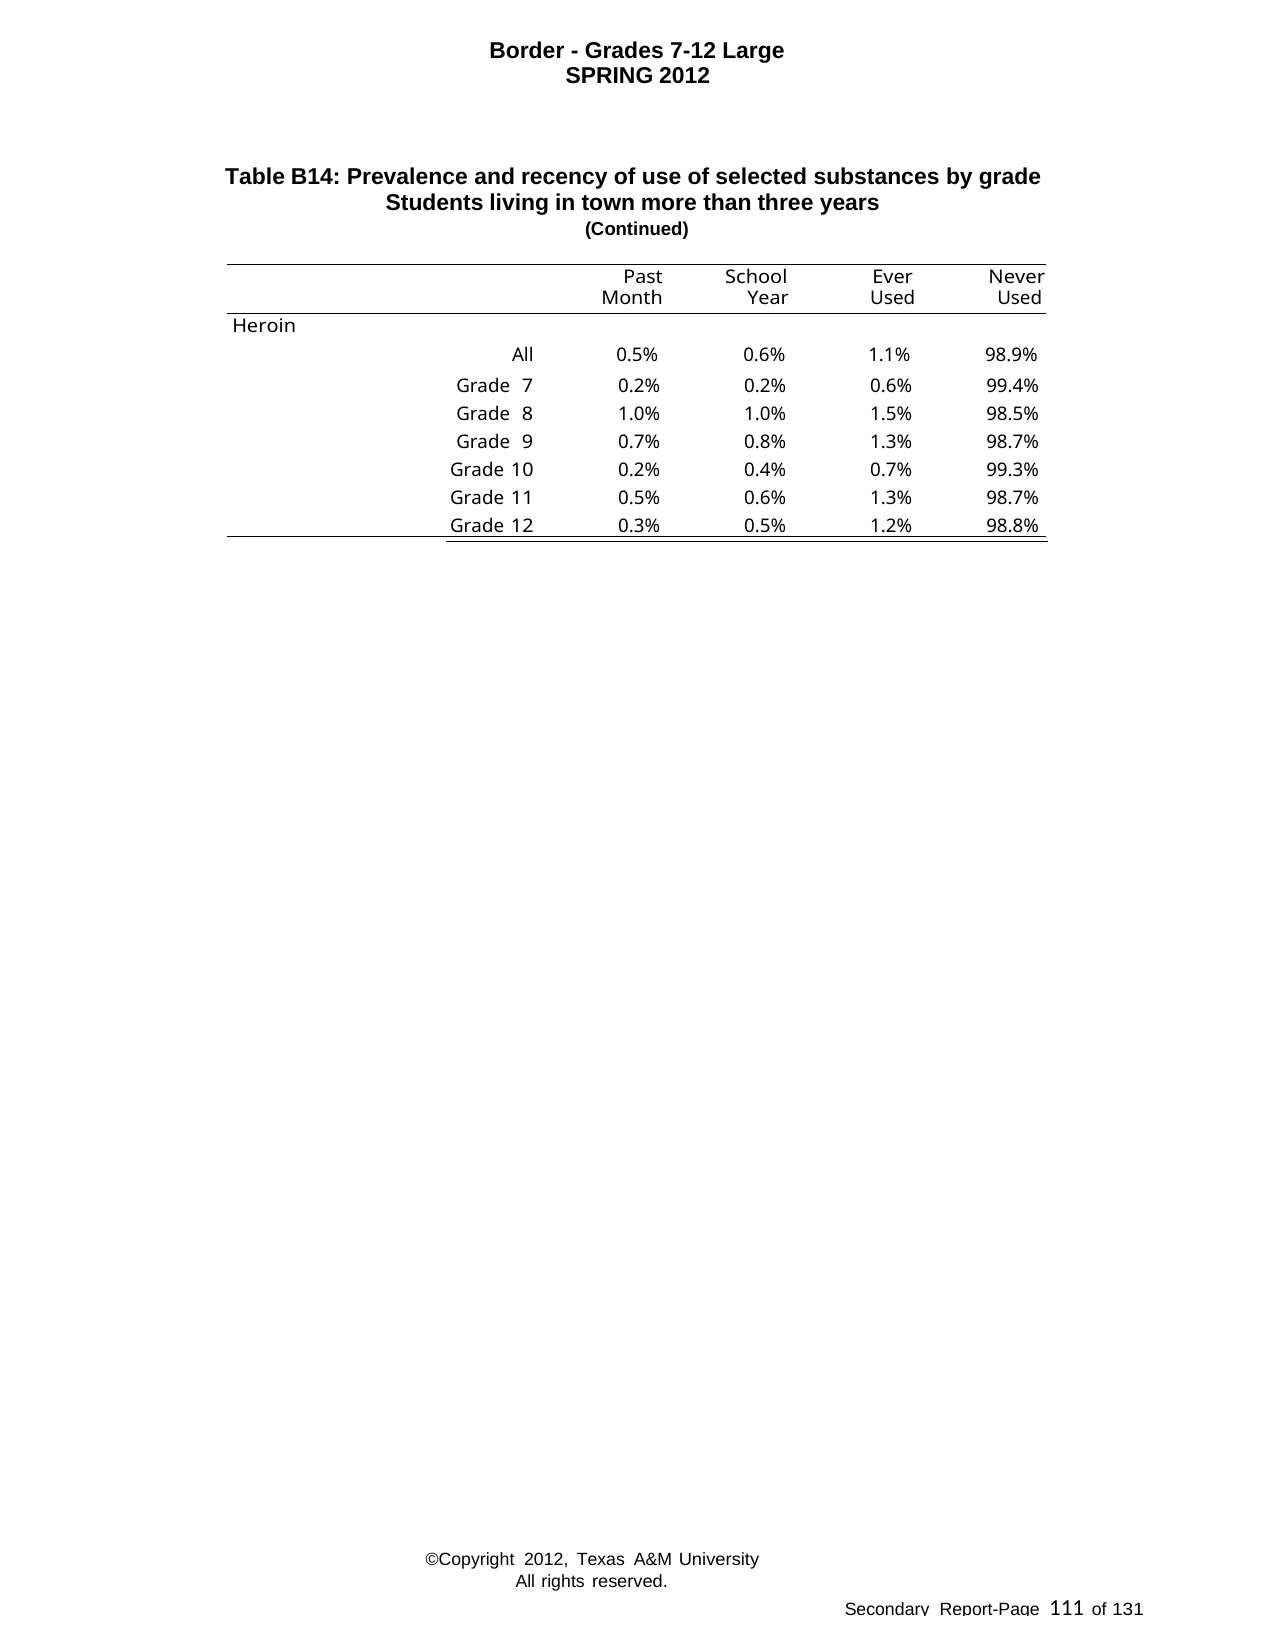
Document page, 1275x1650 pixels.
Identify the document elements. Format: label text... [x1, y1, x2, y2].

text All 0.5% 0.6% 1.1% 98.9% [512, 341, 1152, 366]
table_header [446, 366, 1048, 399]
text Heroin [232, 313, 305, 338]
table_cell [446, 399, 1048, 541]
